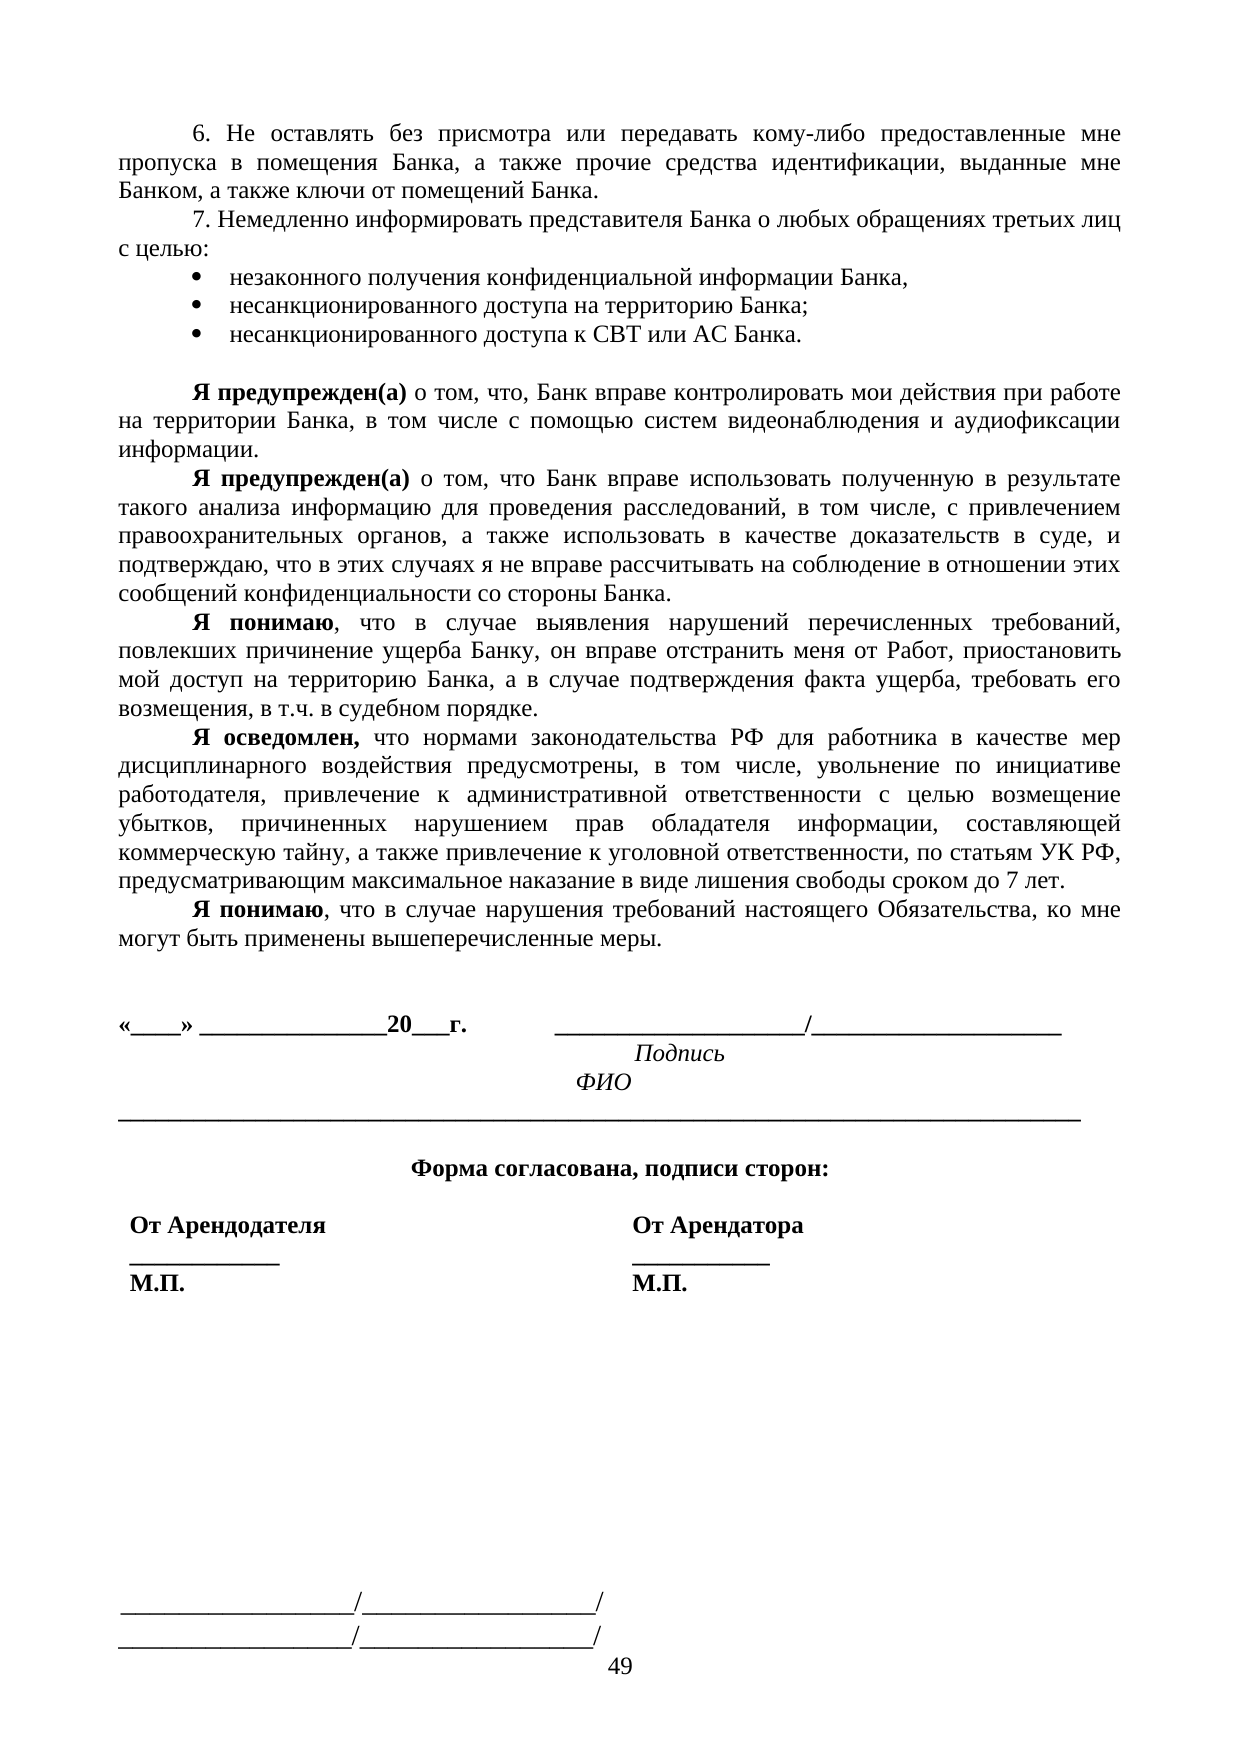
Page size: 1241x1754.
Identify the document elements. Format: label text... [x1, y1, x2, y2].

table_header От Арендатора ___________ М.П. [621, 1211, 1122, 1297]
text Я предупрежден(а) о том, что, Банк вправе контролировать мои действия при работе на территории Банка, в том числе с помощью систем видеонаблюдения и аудиофиксации информации. [118, 377, 1122, 463]
text Форма согласована, подписи сторон: [118, 1153, 1122, 1182]
text 6. Не оставлять без присмотра или передавать кому-либо предоставленные мне пропуска в помещения Банка, а также прочие средства идентификации, выданные мне Банком, а также ключи от помещений Банка. [118, 118, 1122, 204]
text Я понимаю, что в случае выявления нарушений перечисленных требований, повлекших причинение ущерба Банку, он вправе отстранить меня от Работ, приостановить мой доступ на территорию Банка, а в случае подтверждения факта ущерба, требовать его возмещения, в т.ч. в судебном порядке. [118, 607, 1122, 722]
table_header От Арендодателя ____________ М.П. [118, 1211, 621, 1297]
list незаконного получения конфиденциальной информации Банка, [118, 262, 1122, 291]
text Я предупрежден(а) о том, что Банк вправе использовать полученную в результате такого анализа информацию для проведения расследований, в том числе, с привлечением правоохранительных органов, а также использовать в качестве доказательств в суде, и подтверждаю, что в этих случаях я не вправе рассчитывать на соблюдение в отношении этих сообщений конфиденциальности со стороны Банка. [118, 463, 1122, 607]
text 7. Немедленно информировать представителя Банка о любых обращениях третьих лиц с целью: [118, 204, 1122, 262]
text Подпись ФИО [575, 1038, 1122, 1096]
text Я осведомлен, что нормами законодательства РФ для работника в качестве мер дисциплинарного воздействия предусмотрены, в том числе, увольнение по инициативе работодателя, привлечение к административной ответственности с целью возмещение убытков, причиненных нарушением прав обладателя информации, составляющей коммерческую тайну, а также привлечение к уголовной ответственности, по статьям УК РФ, предусматривающим максимальное наказание в виде лишения свободы сроком до 7 лет. [118, 722, 1122, 894]
list несанкционированного доступа на территорию Банка; [118, 291, 1122, 319]
text «____» _______________20___г. ____________________/____________________ [118, 1009, 1122, 1038]
text _____________________________________________________________________________ [118, 1096, 1122, 1124]
list несанкционированного доступа к СВТ или АС Банка. [118, 319, 1122, 348]
text Я понимаю, что в случае нарушения требований настоящего Обязательства, ко мне могут быть применены вышеперечисленные меры. [118, 894, 1122, 952]
